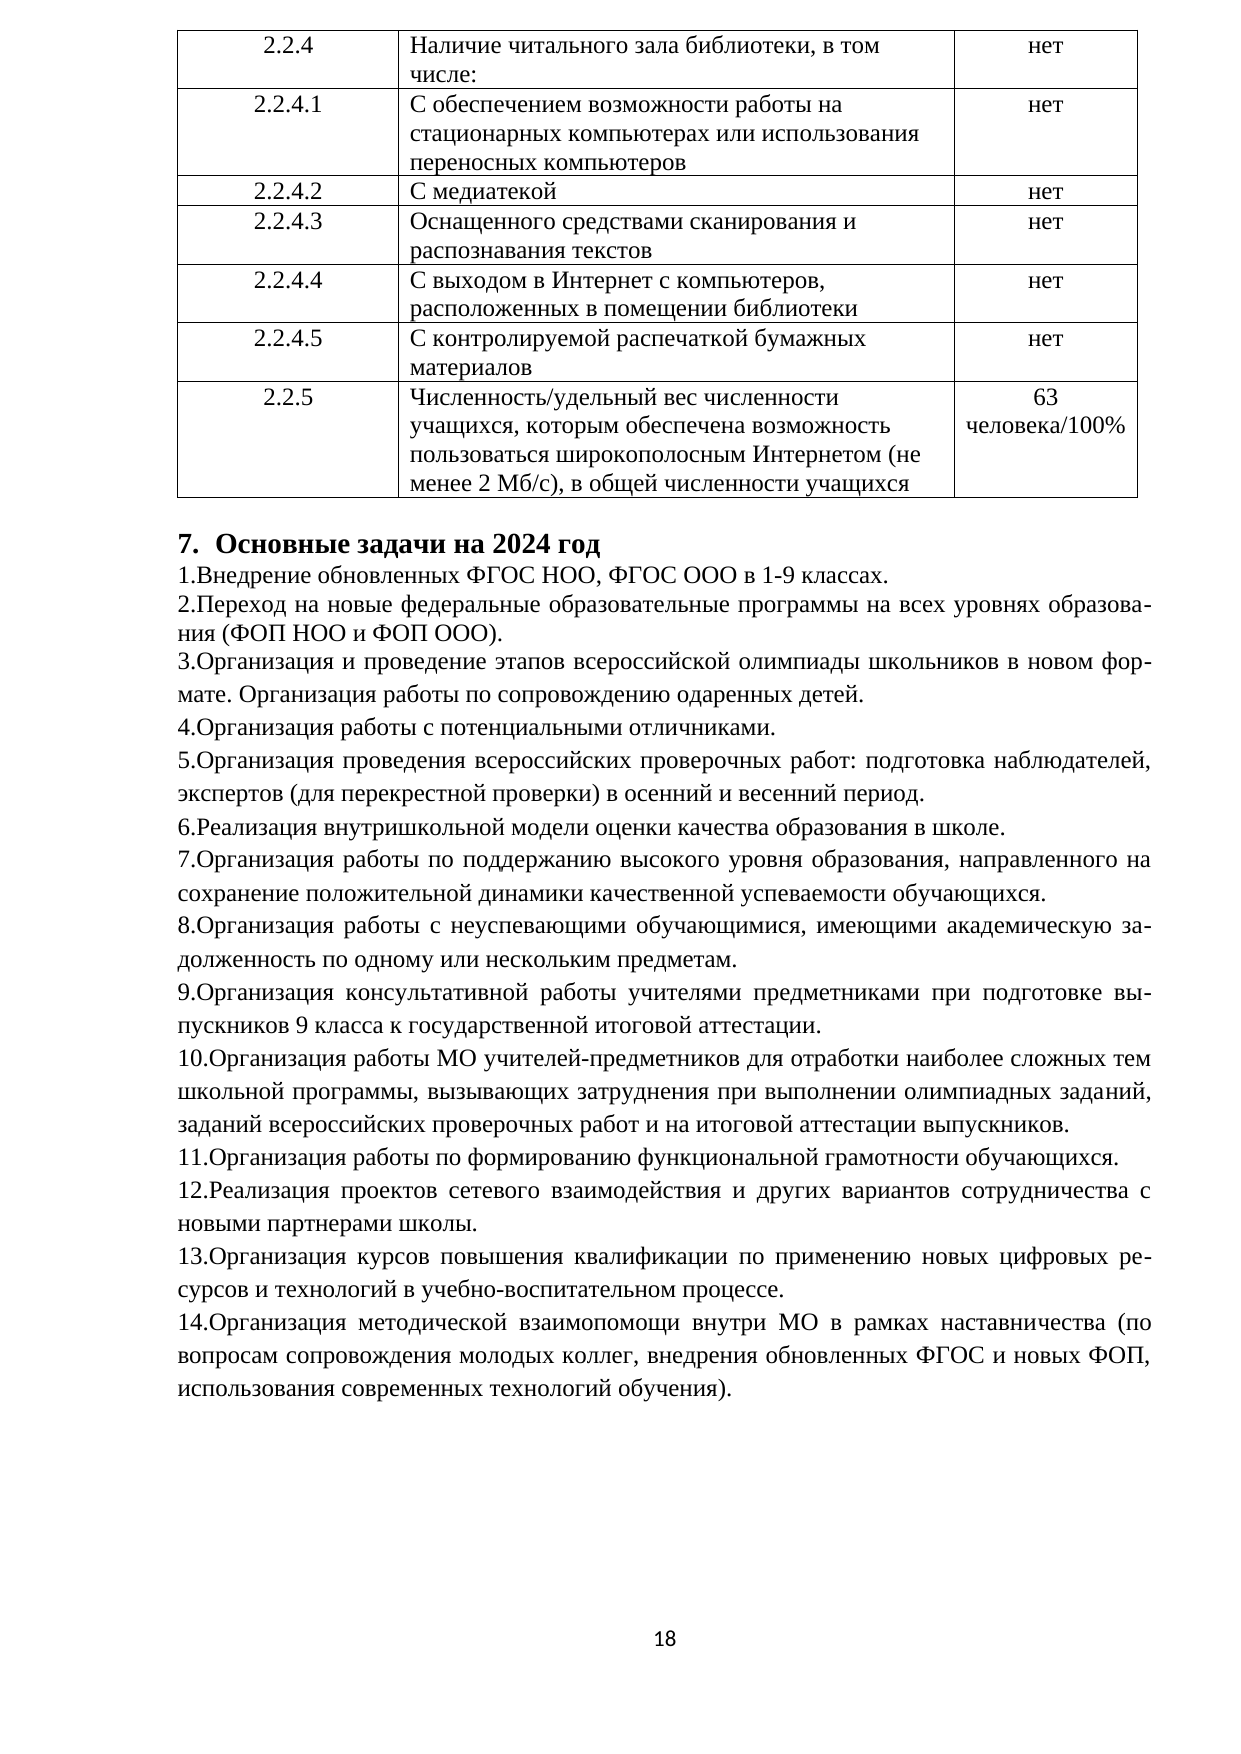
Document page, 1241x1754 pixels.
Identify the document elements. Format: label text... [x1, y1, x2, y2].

text 14.Организация методической взаимопомощи внутри МО в рамках наставничества (по вопросам сопровождения молодых коллег, внедрения обновленных ФГОС и новых ФОП, использования современных технологий обучения). [177, 1307, 1152, 1402]
text 3.Организация и проведение этапов всероссийской олимпиады школьников в новом формате. Организация работы по сопровождению одаренных детей. [177, 646, 1152, 708]
table_cell нет [955, 206, 1137, 264]
table_cell 2.2.4.1 [178, 89, 398, 175]
subtitle Основные задачи на 2024 год [177, 527, 1152, 560]
table_cell нет [955, 89, 1137, 175]
table_cell нет [955, 176, 1137, 205]
text 9.Организация консультативной работы учителями предметниками при подготовке выпускников 9 класса к государственной итоговой аттестации. [177, 977, 1152, 1038]
text 6.Реализация внутришкольной модели оценки качества образования в школе. [177, 812, 1152, 840]
table_cell 2.2.4.5 [178, 323, 398, 381]
table_cell нет [955, 265, 1137, 322]
text 10.Организация работы МО учителей-предметников для отработки наиболее сложных тем школьной программы, вызывающих затруднения при выполнении олимпиадных заданий, заданий всероссийских проверочных работ и на итоговой аттестации выпускников. [177, 1043, 1152, 1137]
table_cell Численность/удельный вес численности учащихся, которым обеспечена возможность пользоваться широкополосным Интернетом (не менее 2 Мб/с), в общей численности учащихся [399, 382, 954, 497]
table_cell нет [955, 323, 1137, 381]
text 12.Реализация проектов сетевого взаимодействия и других вариантов сотрудничества с новыми партнерами школы. [177, 1175, 1152, 1237]
text 1.Внедрение обновленных ФГОС НОО, ФГОС ООО в 1-9 классах. [177, 560, 1152, 589]
table_cell 2.2.4.4 [178, 265, 398, 322]
table_cell С медиатекой [399, 176, 954, 205]
table_cell 2.2.4 [178, 31, 398, 88]
text 2.Переход на новые федеральные образовательные программы на всех уровнях образования (ФОП НОО и ФОП ООО). [177, 589, 1152, 646]
text 13.Организация курсов повышения квалификации по применению новых цифровых ресурсов и технологий в учебно-воспитательном процессе. [177, 1241, 1152, 1303]
text 5.Организация проведения всероссийских проверочных работ: подготовка наблюдателей, экспертов (для перекрестной проверки) в осенний и весенний период. [177, 746, 1152, 807]
table_cell Наличие читального зала библиотеки, в том числе: [399, 31, 954, 88]
table_cell 2.2.4.2 [178, 176, 398, 205]
text 4.Организация работы с потенциальными отличниками. [177, 712, 1152, 741]
table_cell Оснащенного средствами сканирования и распознавания текстов [399, 206, 954, 264]
text 11.Организация работы по формированию функциональной грамотности обучающихся. [177, 1142, 1152, 1171]
table_cell 2.2.5 [178, 382, 398, 497]
table_cell нет [955, 31, 1137, 88]
table_cell С обеспечением возможности работы на стационарных компьютерах или использования переносных компьютеров [399, 89, 954, 175]
table_cell С контролируемой распечаткой бумажных материалов [399, 323, 954, 381]
text 7.Организация работы по поддержанию высокого уровня образования, направленного на сохранение положительной динамики качественной успеваемости обучающихся. [177, 844, 1152, 906]
table_cell С выходом в Интернет с компьютеров, расположенных в помещении библиотеки [399, 265, 954, 322]
table_cell 63 человека/100% [955, 382, 1137, 497]
table_cell 2.2.4.3 [178, 206, 398, 264]
text 8.Организация работы с неуспевающими обучающимися, имеющими академическую задолженность по одному или нескольким предметам. [177, 911, 1152, 972]
